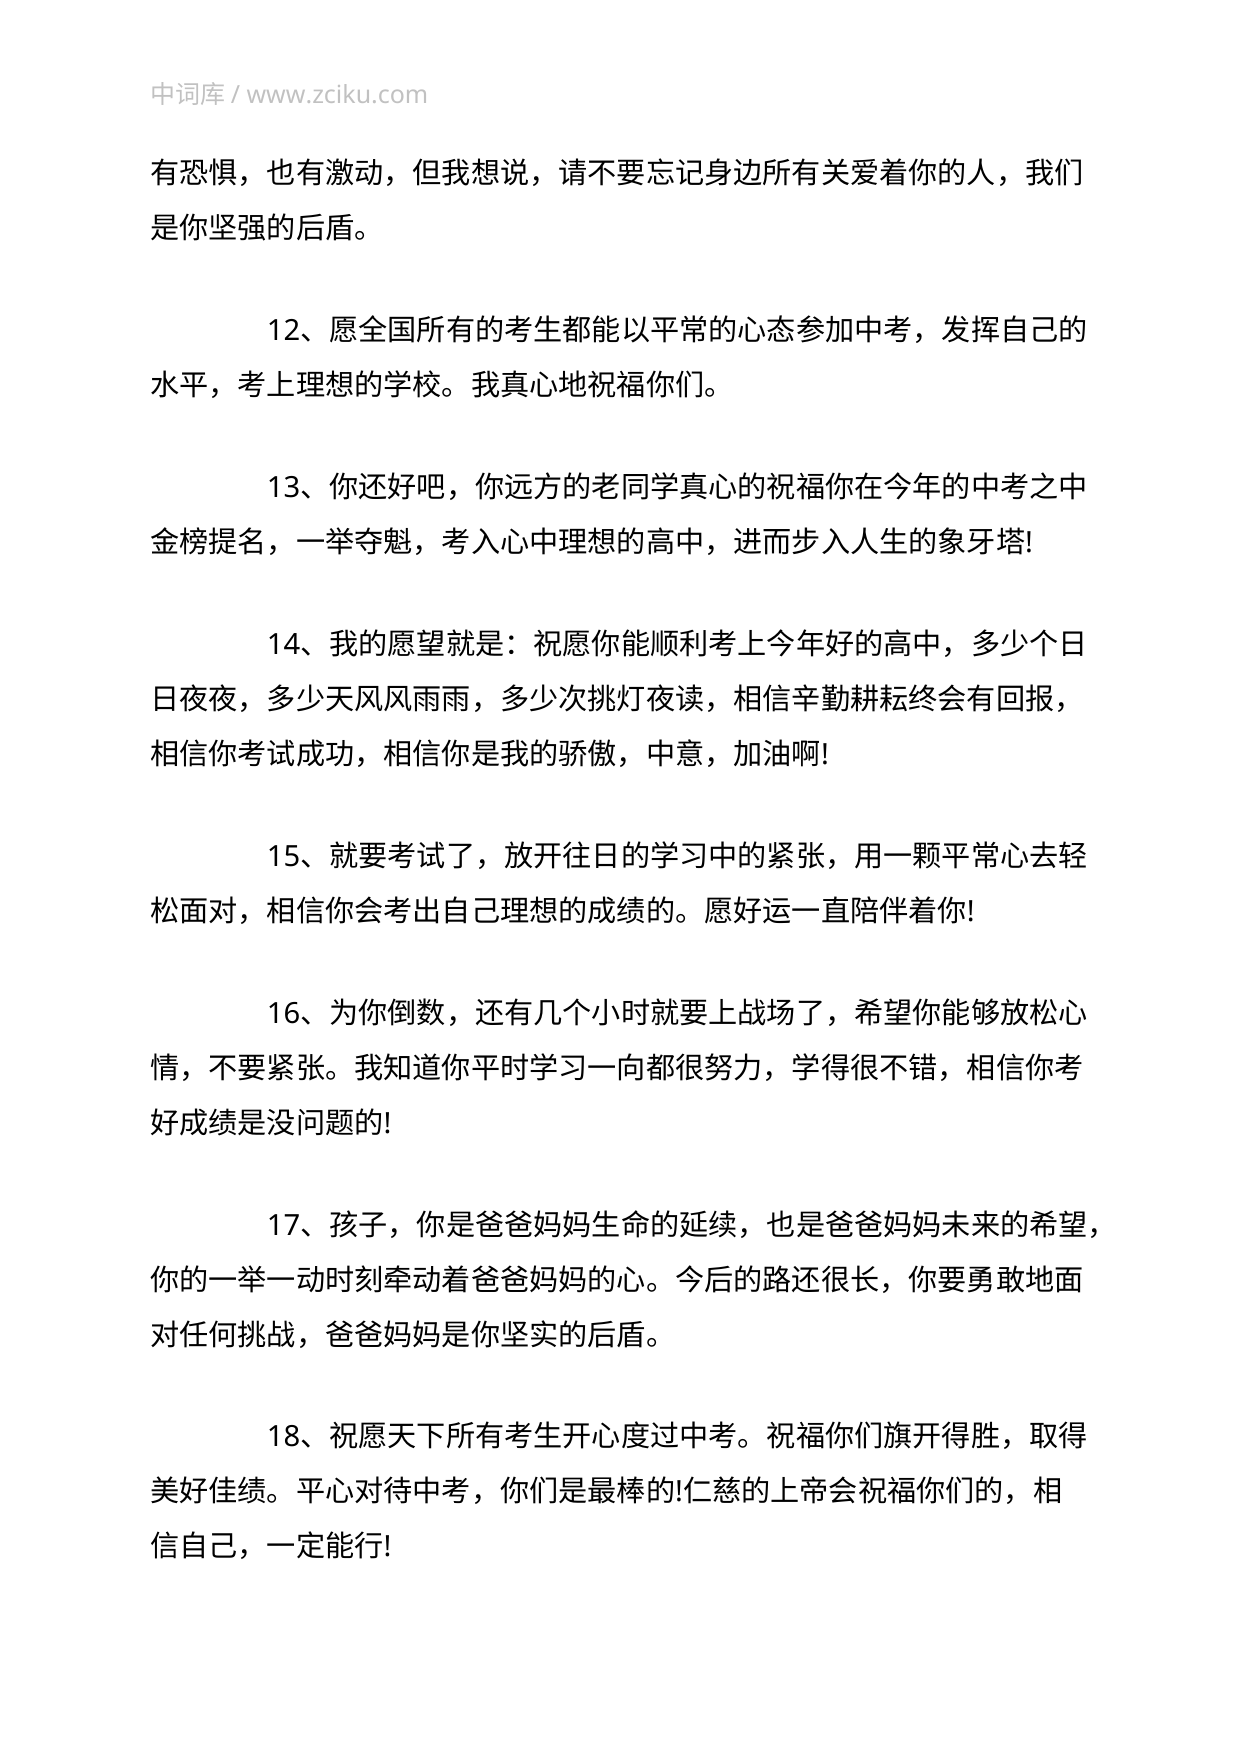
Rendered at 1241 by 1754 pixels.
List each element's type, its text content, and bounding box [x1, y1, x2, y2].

text 14、我的愿望就是：祝愿你能顺利考上今年好的高中，多少个日日夜夜，多少天风风雨雨，多少次挑灯夜读，相信辛勤耕耘终会有回报，相信你考试成功，相信你是我的骄傲，中意，加油啊! [150, 620, 1090, 773]
text 12、愿全国所有的考生都能以平常的心态参加中考，发挥自己的水平，考上理想的学校。我真心地祝福你们。 [150, 307, 1090, 404]
text 16、为你倒数，还有几个小时就要上战场了，希望你能够放松心情，不要紧张。我知道你平时学习一向都很努力，学得很不错，相信你考好成绩是没问题的! [150, 989, 1090, 1142]
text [150, 150, 1090, 247]
text 17、孩子，你是爸爸妈妈生命的延续，也是爸爸妈妈未来的希望，你的一举一动时刻牵动着爸爸妈妈的心。今后的路还很长，你要勇敢地面对任何挑战，爸爸妈妈是你坚实的后盾。 [150, 1201, 1090, 1353]
text 13、你还好吧，你远方的老同学真心的祝福你在今年的中考之中金榜提名，一举夺魁，考入心中理想的高中，进而步入人生的象牙塔! [150, 463, 1090, 561]
text 15、就要考试了，放开往日的学习中的紧张，用一颗平常心去轻松面对，相信你会考出自己理想的成绩的。愿好运一直陪伴着你! [150, 832, 1090, 930]
text 18、祝愿天下所有考生开心度过中考。祝福你们旗开得胜，取得美好佳绩。平心对待中考，你们是最棒的!仁慈的上帝会祝福你们的，相信自己，一定能行! [150, 1413, 1090, 1565]
